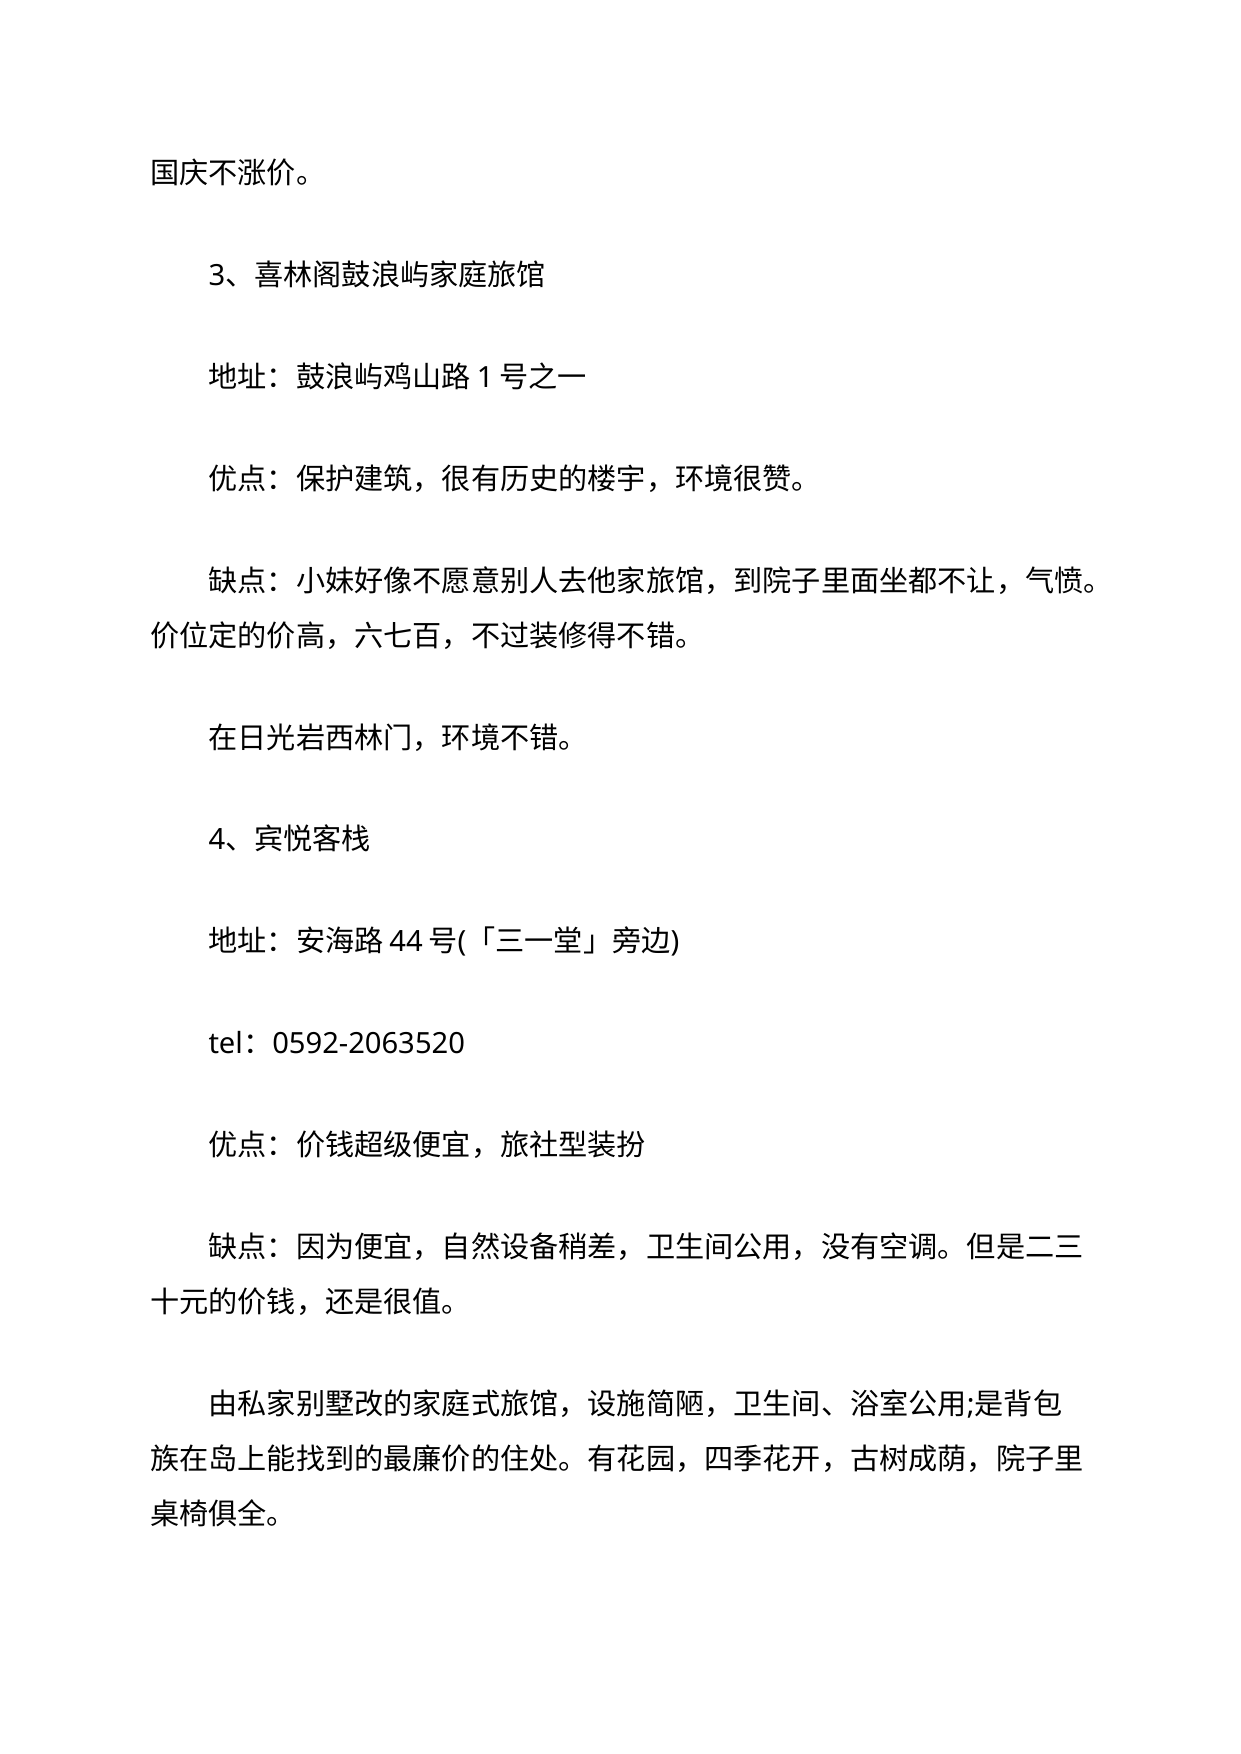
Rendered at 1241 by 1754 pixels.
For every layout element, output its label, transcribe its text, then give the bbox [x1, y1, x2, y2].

text 缺点：小妹好像不愿意别人去他家旅馆，到院子里面坐都不让，气愤。价位定的价高，六七百，不过装修得不错。 [150, 557, 1090, 655]
text 缺点：因为便宜，自然设备稍差，卫生间公用，没有空调。但是二三十元的价钱，还是很值。 [150, 1224, 1090, 1321]
text 4、宾悦客栈 [150, 816, 1090, 858]
text 地址：鼓浪屿鸡山路1号之一 [150, 354, 1090, 396]
text 由私家别墅改的家庭式旅馆，设施简陋，卫生间、浴室公用;是背包族在岛上能找到的最廉价的住处。有花园，四季花开，古树成荫，院子里桌椅俱全。 [150, 1380, 1090, 1532]
text tel：0592-2063520 [150, 1020, 1090, 1062]
text 3、喜林阁鼓浪屿家庭旅馆 [150, 252, 1090, 294]
text 地址：安海路44号(「三一堂」旁边) [150, 918, 1090, 960]
text 优点：价钱超级便宜，旅社型装扮 [150, 1122, 1090, 1164]
text 在日光岩西林门，环境不错。 [150, 714, 1090, 756]
text 优点：保护建筑，很有历史的楼宇，环境很赞。 [150, 456, 1090, 498]
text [150, 150, 1090, 192]
